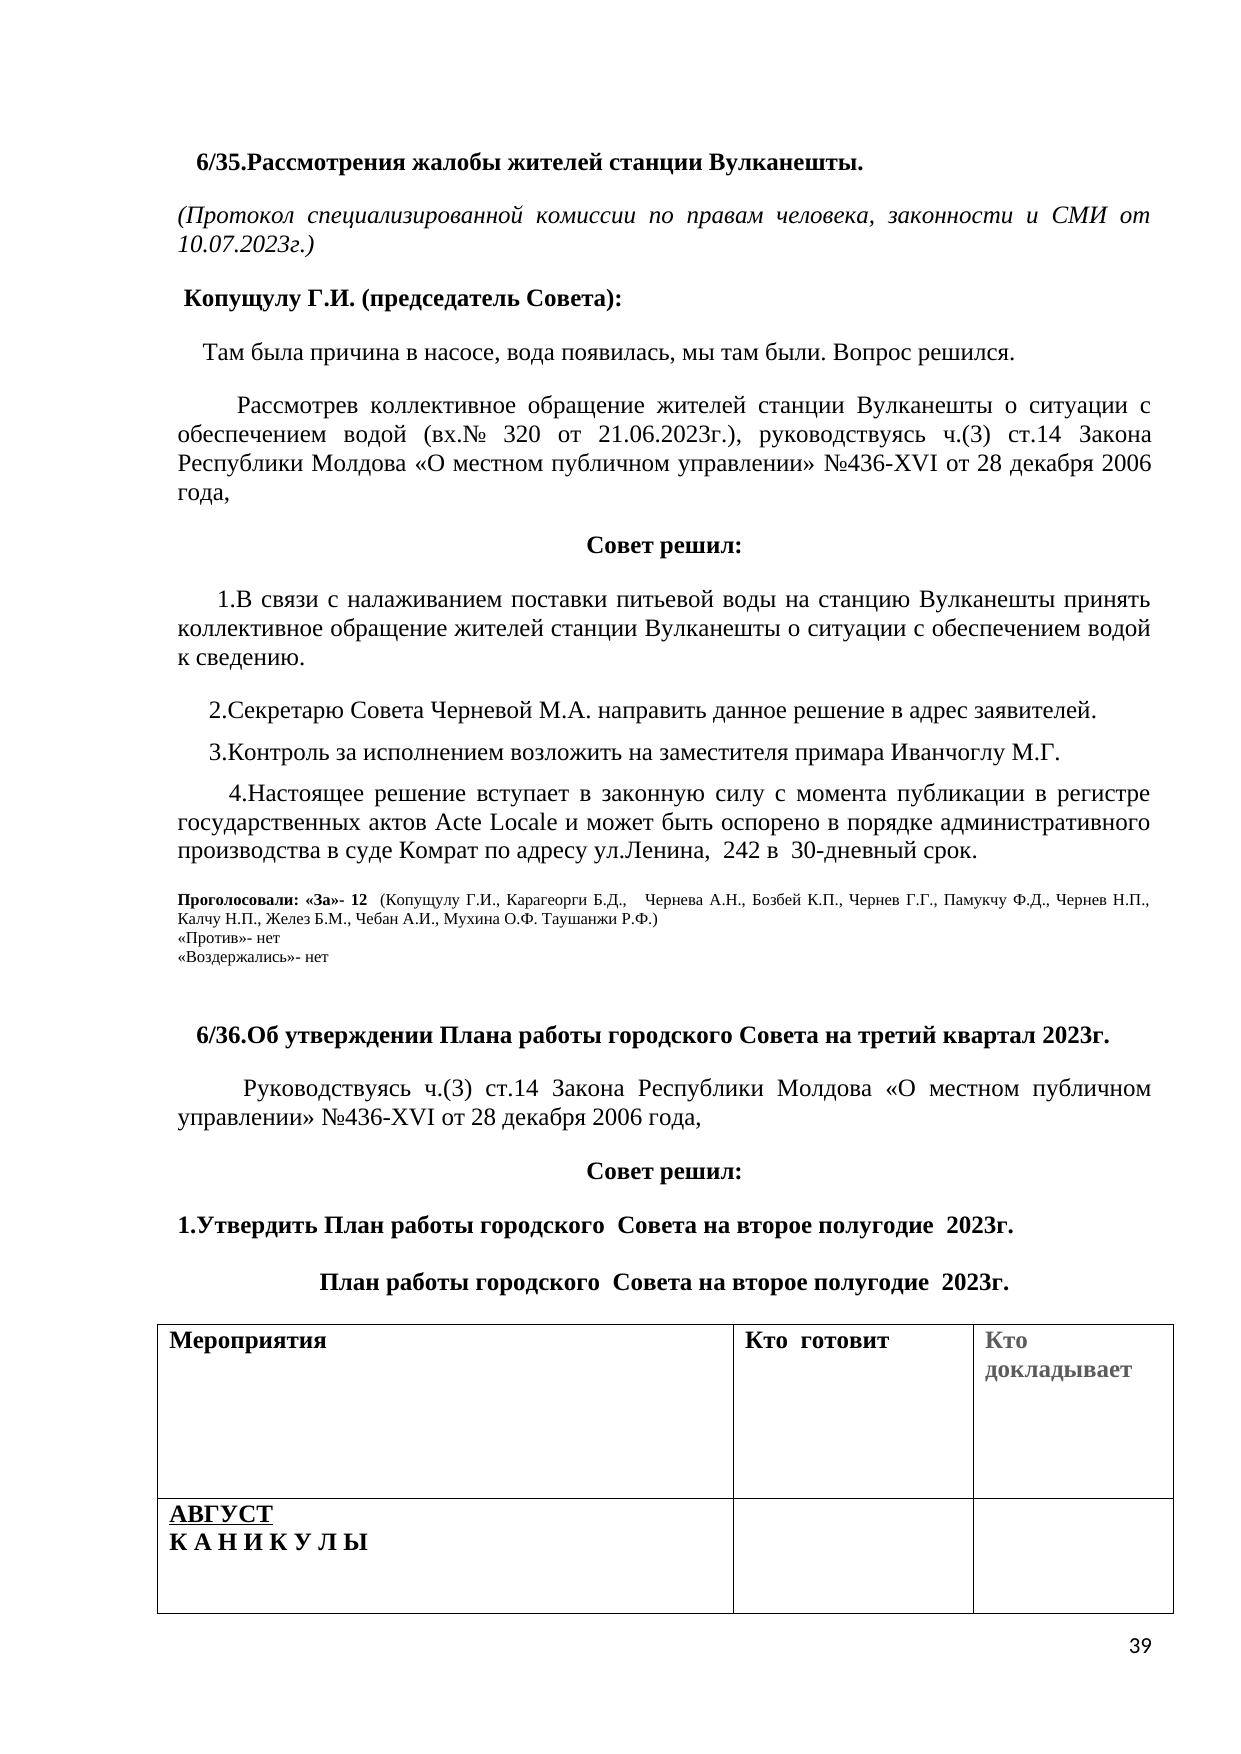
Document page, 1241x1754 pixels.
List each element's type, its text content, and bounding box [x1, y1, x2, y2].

text Проголосовали: «За»- 12 (Копущулу Г.И., Карагеорги Б.Д., Чернева А.Н., Бозбей К.П., Чернев Г.Г., Памукчу Ф.Д., Чернев Н.П., Калчу Н.П., Желез Б.М., Чебан А.И., Мухина О.Ф. Таушанжи Р.Ф.) [177, 889, 1152, 928]
text «Против»- нет [177, 928, 1152, 947]
table_header Кто докладывает [974, 1325, 1173, 1498]
text 1.В связи с налаживанием поставки питьевой воды на станцию Вулканешты принять коллективное обращение жителей станции Вулканешты о ситуации с обеспечением водой к сведению. [177, 584, 1152, 671]
text План работы городского Совета на второе полугодие 2023г. [177, 1267, 1152, 1296]
table_cell [734, 1499, 973, 1613]
text 3.Контроль за исполнением возложить на заместителя примара Иванчоглу М.Г. [177, 737, 1152, 766]
text Рассмотрев коллективное обращение жителей станции Вулканешты о ситуации с обеспечением водой (вх.№ 320 от 21.06.2023г.), руководствуясь ч.(3) ст.14 Закона Республики Молдова «О местном публичном управлении» №436-XVI от 28 декабря 2006 года, [177, 391, 1152, 506]
text 6/36.Об утверждении Плана работы городского Совета на третий квартал 2023г. [177, 1020, 1152, 1048]
text Копущулу Г.И. (председатель Совета): [177, 283, 1152, 312]
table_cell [158, 1499, 733, 1613]
text Руководствуясь ч.(3) ст.14 Закона Республики Молдова «О местном публичном управлении» №436-XVI от 28 декабря 2006 года, [177, 1073, 1152, 1131]
text 6/35.Рассмотрения жалобы жителей станции Вулканешты. [177, 147, 1152, 176]
table_header Кто готовит [734, 1325, 973, 1498]
table_header Мероприятия [158, 1325, 733, 1498]
text (Протокол специализированной комиссии по правам человека, законности и СМИ от 10.07.2023г.) [177, 201, 1152, 258]
text Там была причина в насосе, вода появилась, мы там были. Вопрос решился. [177, 337, 1152, 366]
text «Воздержались»- нет [177, 947, 1152, 966]
text Совет решил: [177, 1156, 1152, 1185]
text Совет решил: [177, 531, 1152, 559]
table_cell [974, 1499, 1173, 1613]
text 4.Настоящее решение вступает в законную силу с момента публикации в регистре государственных актов Acte Locale и может быть оспорено в порядке административного производства в суде Комрат по адресу ул.Ленина, 242 в 30-дневный срок. [177, 778, 1152, 864]
text 2.Секретарю Совета Черневой М.А. направить данное решение в адрес заявителей. [177, 696, 1152, 724]
text 1.Утвердить План работы городского Совета на второе полугодие 2023г. [177, 1210, 1152, 1238]
